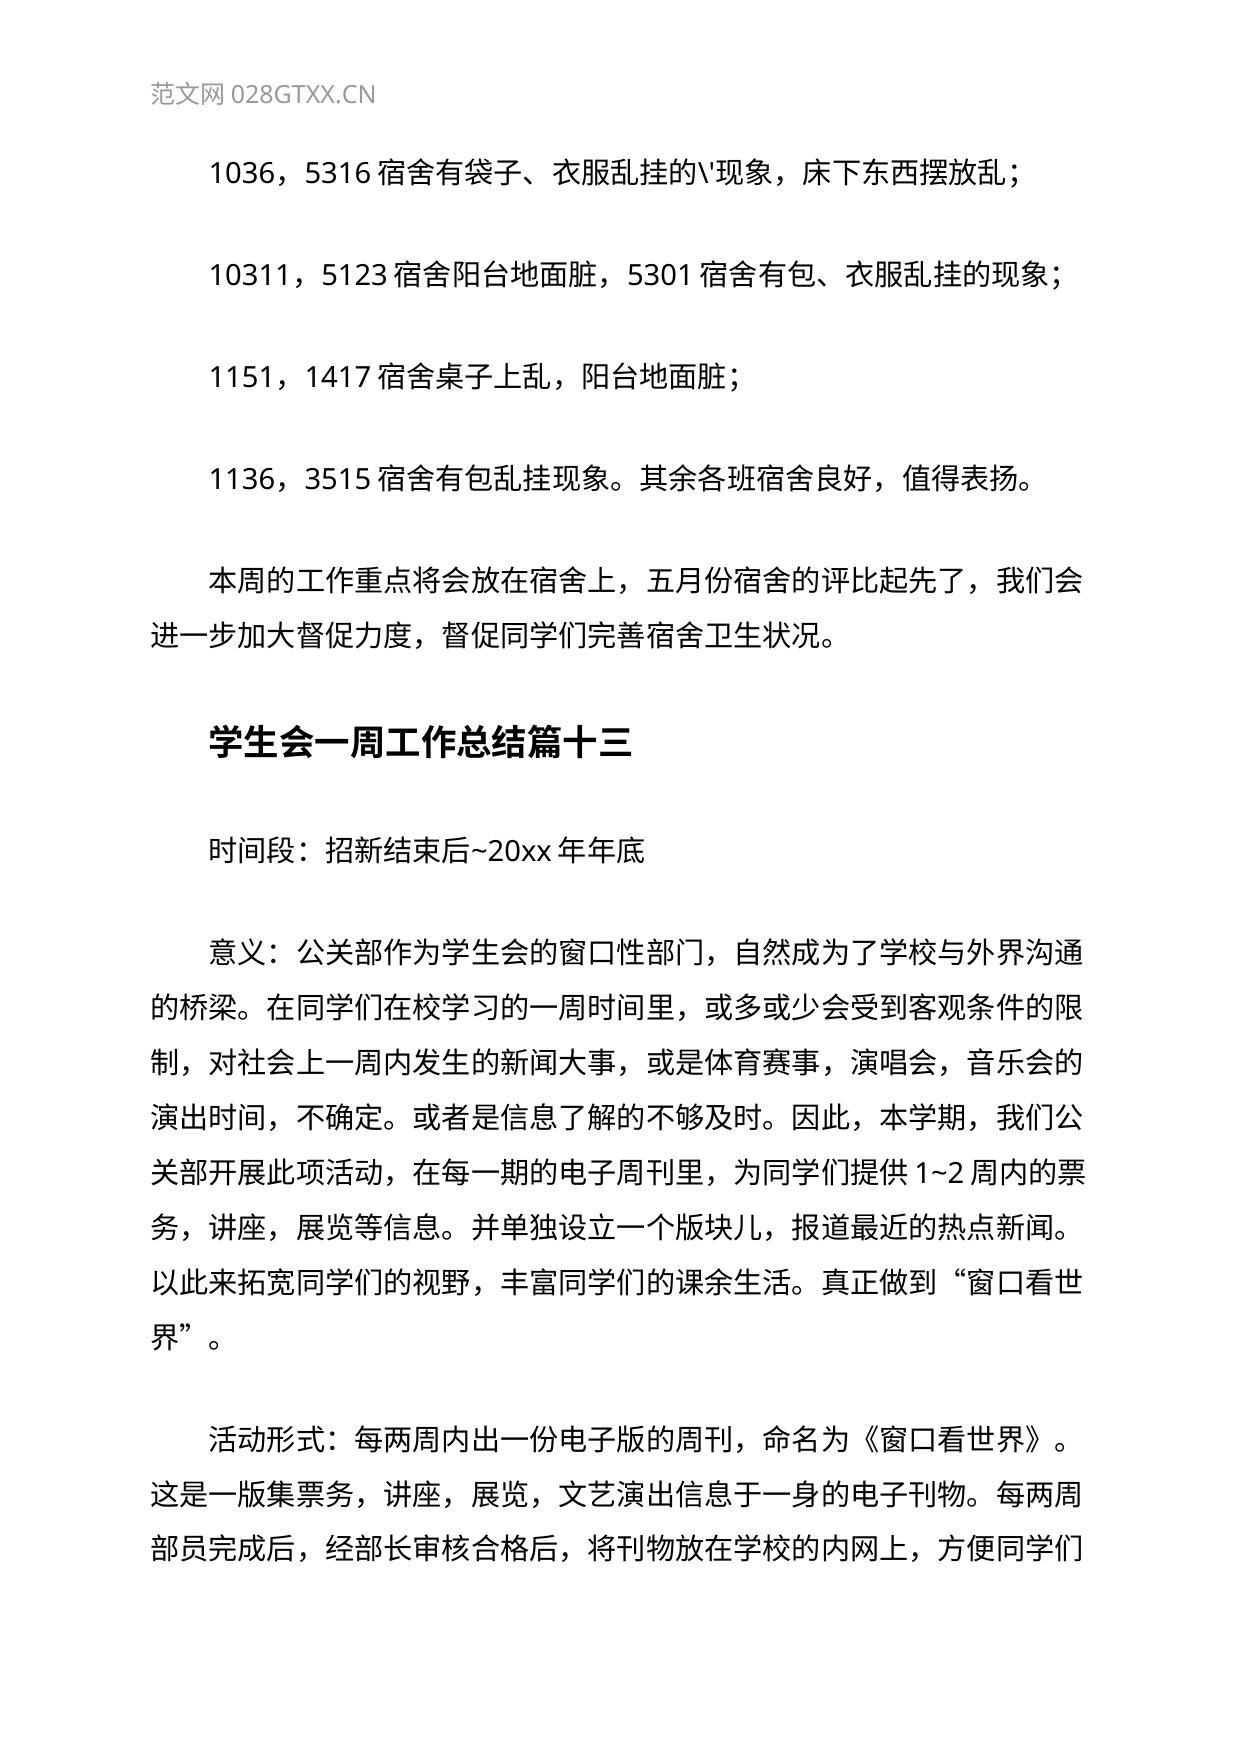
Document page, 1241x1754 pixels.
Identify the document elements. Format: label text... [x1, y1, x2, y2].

text 时间段：招新结束后~20xx年年底 [150, 828, 1090, 870]
text 10311，5123宿舍阳台地面脏，5301宿舍有包、衣服乱挂的现象； [150, 252, 1090, 294]
text 本周的工作重点将会放在宿舍上，五月份宿舍的评比起先了，我们会进一步加大督促力度，督促同学们完善宿舍卫生状况。 [150, 558, 1090, 655]
text 1151，1417宿舍桌子上乱，阳台地面脏； [150, 354, 1090, 396]
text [150, 1416, 1090, 1568]
text 1036，5316宿舍有袋子、衣服乱挂的\'现象，床下东西摆放乱； [150, 150, 1090, 192]
text 1136，3515宿舍有包乱挂现象。其余各班宿舍良好，值得表扬。 [150, 456, 1090, 498]
text 意义：公关部作为学生会的窗口性部门，自然成为了学校与外界沟通的桥梁。在同学们在校学习的一周时间里，或多或少会受到客观条件的限制，对社会上一周内发生的新闻大事，或是体育赛事，演唱会，音乐会的演出时间，不确定。或者是信息了解的不够及时。因此，本学期，我们公关部开展此项活动，在每一期的电子周刊里，为同学们提供1~2周内的票务，讲座，展览等信息。并单独设立一个版块儿，报道最近的热点新闻。以此来拓宽同学们的视野，丰富同学们的课余生活。真正做到“窗口看世界”。 [150, 930, 1090, 1357]
text 学生会一周工作总结篇十三 [150, 714, 1090, 766]
